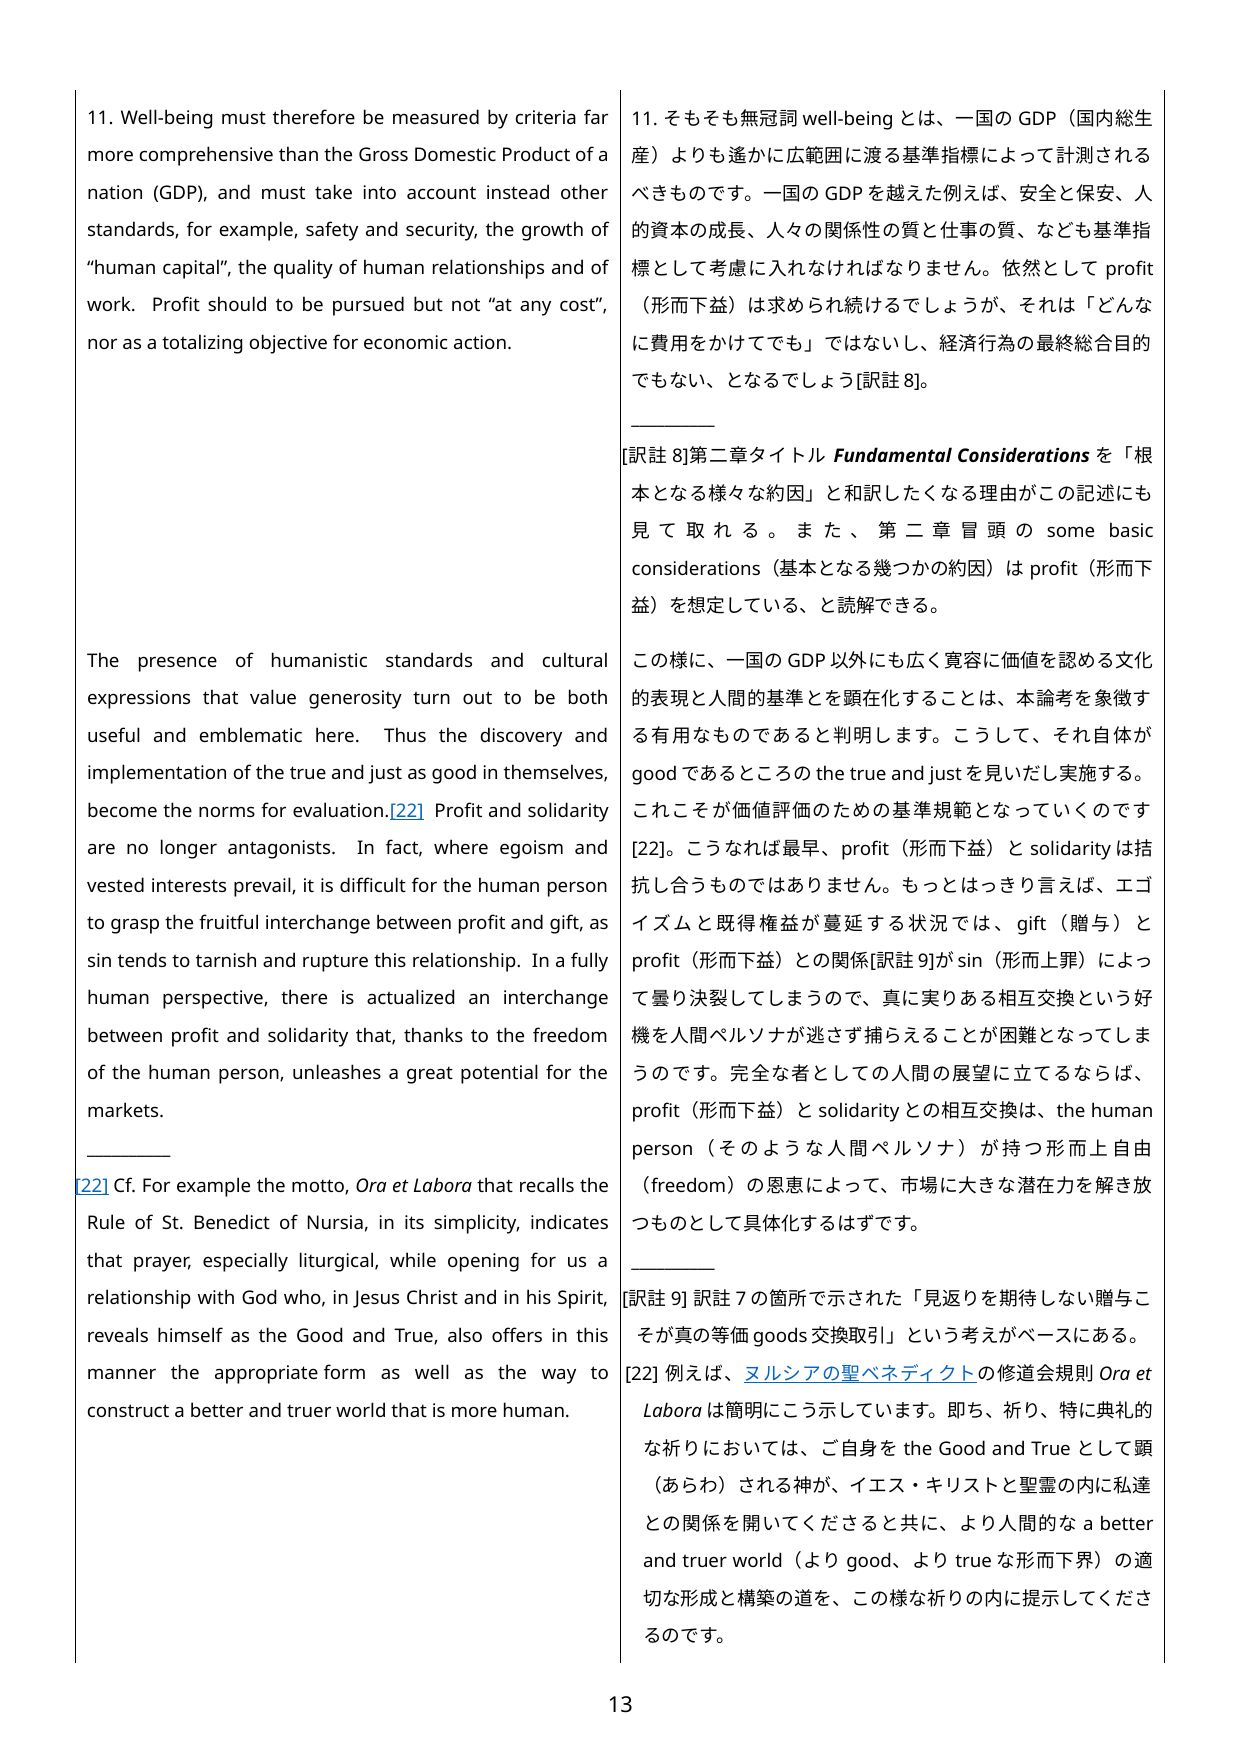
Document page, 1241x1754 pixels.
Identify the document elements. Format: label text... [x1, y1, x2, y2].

table_cell 11. そもそも無冠詞well-beingとは、一国のGDP（国内総生産）よりも遙かに広範囲に渡る基準指標によって計測されるべきものです。一国のGDPを越えた例えば、安全と保安、人的資本の成長、人々の関係性の質と仕事の質、なども基準指標として考慮に入れなければなりません。依然としてprofit（形而下益）は求められ続けるでしょうが、それは「どんなに費用をかけてでも」ではないし、経済行為の最終総合目的でもない、となるでしょう[訳註8]。 __________ [訳註8]第二章タイトル Fundamental Considerationsを「根本となる様々な約因」と和訳したくなる理由がこの記述にも見て取れる。また、第二章冒頭のsome basic considerations（基本となる幾つかの約因）はprofit（形而下益）を想定している、と読解できる。 [621, 90, 1164, 632]
table_cell 11. Well-being must therefore be measured by criteria far more comprehensive than the Gross Domestic Product of a nation (GDP), and must take into account instead other standards, for example, safety and security, the growth of “human capital”, the quality of human relationships and of work. Profit should to be pursued but not “at any cost”, nor as a totalizing objective for economic action. [76, 90, 620, 632]
table_cell The presence of humanistic standards and cultural expressions that value generosity turn out to be both useful and emblematic here. Thus the discovery and implementation of the true and just as good in themselves, become the norms for evaluation.[22] Profit and solidarity are no longer antagonists. In fact, where egoism and vested interests prevail, it is difficult for the human person to grasp the fruitful interchange between profit and gift, as sin tends to tarnish and rupture this relationship. In a fully human perspective, there is actualized an interchange between profit and solidarity that, thanks to the freedom of the human person, unleashes a great potential for the markets. __________ [22] Cf. For example the motto, Ora et Labora that recalls the Rule of St. Benedict of Nursia, in its simplicity, indicates that prayer, especially liturgical, while opening for us a relationship with God who, in Jesus Christ and in his Spirit, reveals himself as the Good and True, also offers in this manner the appropriate form as well as the way to construct a better and truer world that is more human. [76, 632, 620, 1662]
table_cell この様に、一国のGDP以外にも広く寛容に価値を認める文化的表現と人間的基準とを顕在化することは、本論考を象徴する有用なものであると判明します。こうして、それ自体がgoodであるところのthe true and justを見いだし実施する。これこそが価値評価のための基準規範となっていくのです[22]。こうなれば最早、profit（形而下益）とsolidarityは拮抗し合うものではありません。もっとはっきり言えば、エゴイズムと既得権益が蔓延する状況では、gift（贈与）とprofit（形而下益）との関係[訳註9]がsin（形而上罪）によって曇り決裂してしまうので、真に実りある相互交換という好機を人間ペルソナが逃さず捕らえることが困難となってしまうのです。完全な者としての人間の展望に立てるならば、 profit（形而下益）とsolidarityとの相互交換は、the human person（そのような人間ペルソナ）が持つ形而上自由（freedom）の恩恵によって、市場に大きな潜在力を解き放つものとして具体化するはずです。 __________ [訳註9] 訳註7の箇所で示された「見返りを期待しない贈与こそが真の等価goods交換取引」という考えがベースにある。 [22] 例えば、ヌルシアの聖ベネディクトの修道会規則Ora et Labora は簡明にこう示しています。即ち、祈り、特に典礼的な祈りにおいては、ご自身をthe Good and Trueとして顕（あらわ）される神が、イエス・キリストと聖霊の内に私達との関係を開いてくださると共に、より人間的なa better and truer world（よりgood、よりtrueな形而下界）の適切な形成と構築の道を、この様な祈りの内に提示してくださるのです。 [621, 632, 1164, 1662]
